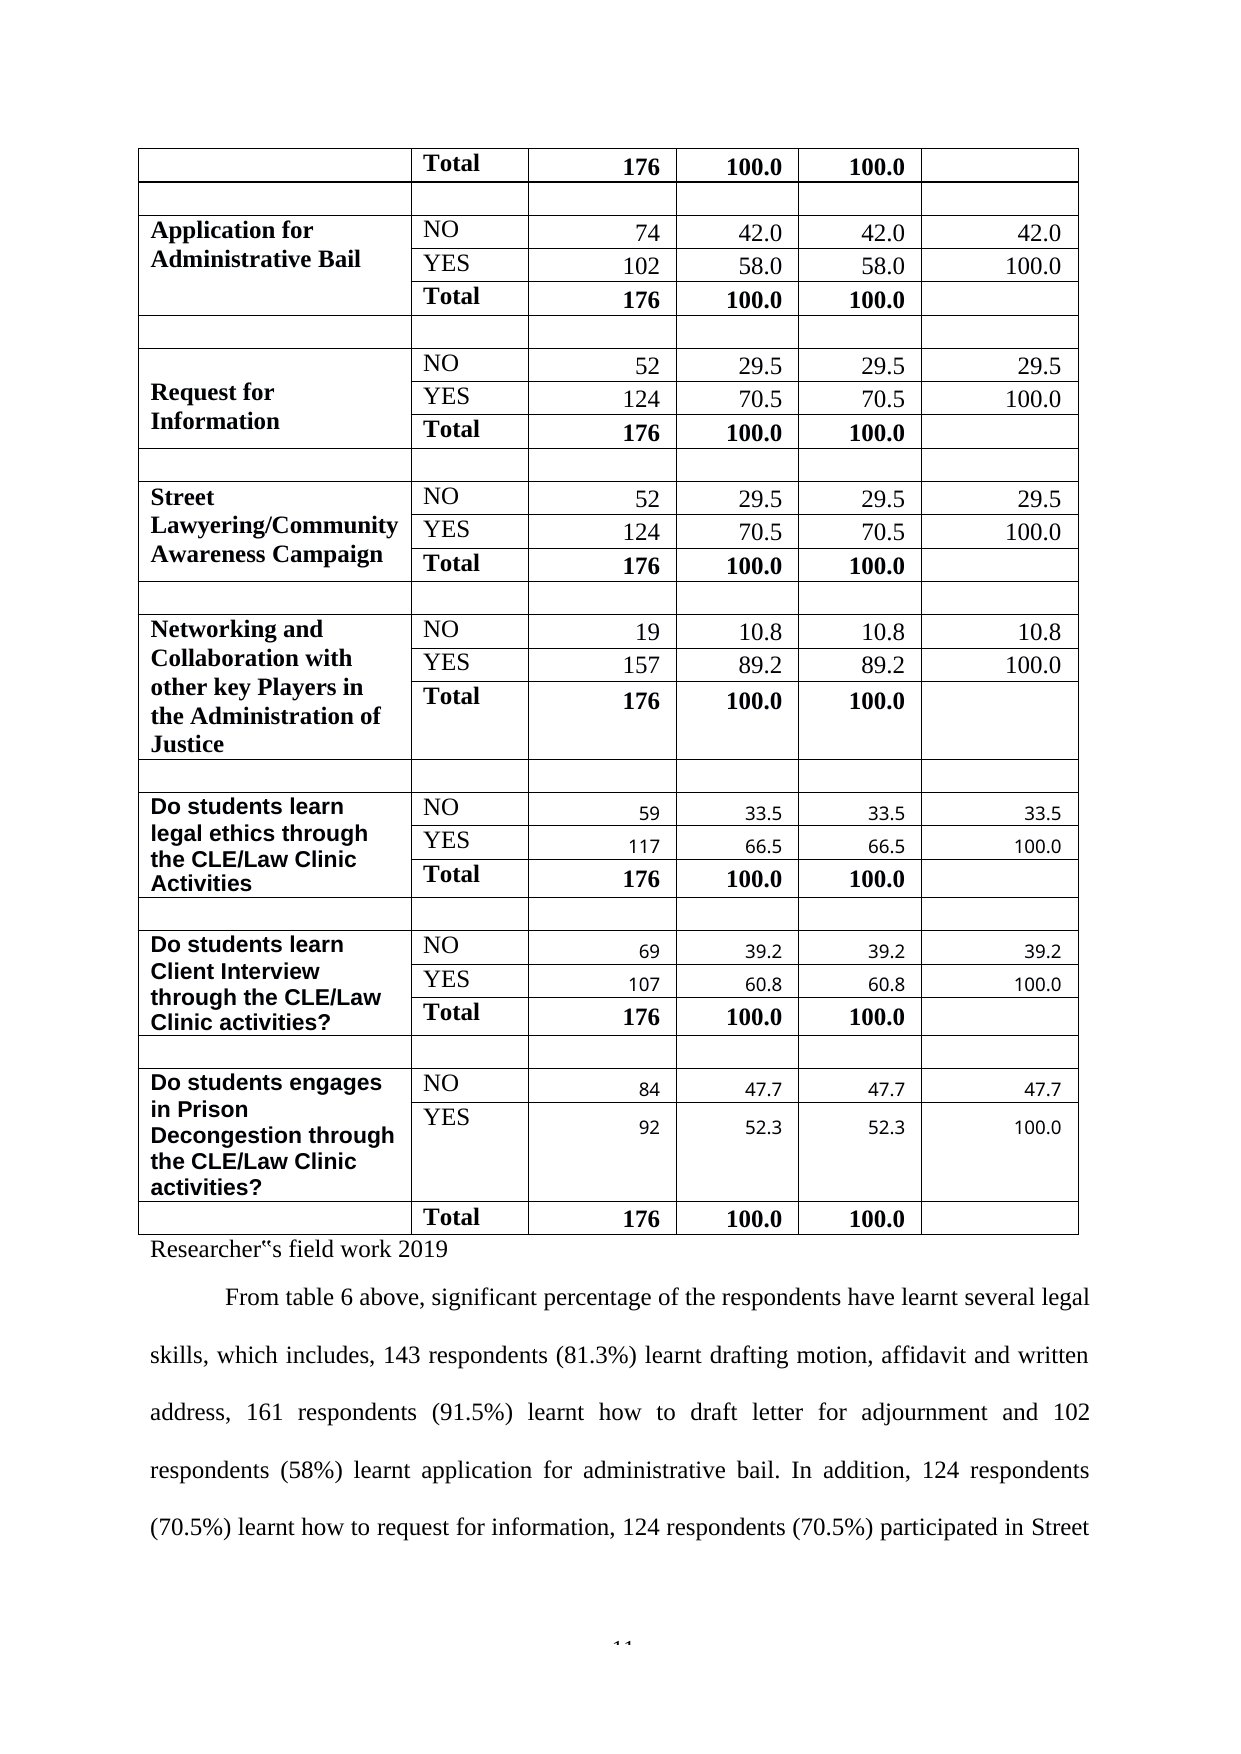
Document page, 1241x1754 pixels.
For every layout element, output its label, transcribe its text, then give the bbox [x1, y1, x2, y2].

table_cell Request for Information [139, 349, 411, 448]
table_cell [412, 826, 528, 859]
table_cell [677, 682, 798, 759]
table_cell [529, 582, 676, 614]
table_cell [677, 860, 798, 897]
table_cell [677, 183, 798, 214]
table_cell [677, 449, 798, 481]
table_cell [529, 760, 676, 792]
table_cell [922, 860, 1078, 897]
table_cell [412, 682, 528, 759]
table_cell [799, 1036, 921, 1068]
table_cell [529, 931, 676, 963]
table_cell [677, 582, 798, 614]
table_cell 29.5 [922, 349, 1078, 381]
table_cell 42.0 [922, 216, 1078, 248]
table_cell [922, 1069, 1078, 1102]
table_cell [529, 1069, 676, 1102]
table_cell 100.0 [799, 282, 921, 314]
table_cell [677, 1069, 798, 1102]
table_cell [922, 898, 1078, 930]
table_cell [412, 449, 528, 481]
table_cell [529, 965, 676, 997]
table_cell [922, 282, 1078, 314]
table_cell 176 [529, 282, 676, 314]
table_cell 29.5 [799, 349, 921, 381]
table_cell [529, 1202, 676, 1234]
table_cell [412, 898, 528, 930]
table_cell 52 [529, 349, 676, 381]
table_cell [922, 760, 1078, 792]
table_cell [139, 183, 411, 214]
table_cell 29.5 [677, 349, 798, 381]
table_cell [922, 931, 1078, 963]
table_cell [799, 183, 921, 214]
table_cell 70.5 [799, 382, 921, 414]
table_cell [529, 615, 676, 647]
table_cell 58.0 [799, 249, 921, 281]
table_header 100.0 [677, 149, 798, 181]
table_cell [677, 316, 798, 348]
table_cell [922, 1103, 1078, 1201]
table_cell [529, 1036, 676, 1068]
table_header 176 [529, 149, 676, 181]
table_cell 176 [529, 415, 676, 448]
text Researcher‟s field work 2019 [150, 1235, 1198, 1263]
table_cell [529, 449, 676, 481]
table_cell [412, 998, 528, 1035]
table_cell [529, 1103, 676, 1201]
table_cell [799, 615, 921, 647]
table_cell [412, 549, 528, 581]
table_cell 100.0 [922, 382, 1078, 414]
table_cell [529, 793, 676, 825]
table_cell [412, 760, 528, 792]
table_cell [412, 183, 528, 214]
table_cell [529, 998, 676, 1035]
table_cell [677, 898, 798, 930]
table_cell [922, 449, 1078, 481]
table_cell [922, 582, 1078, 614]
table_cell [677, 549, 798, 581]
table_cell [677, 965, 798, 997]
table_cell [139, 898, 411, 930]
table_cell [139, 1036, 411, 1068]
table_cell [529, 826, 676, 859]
table_cell Application for Administrative Bail [139, 216, 411, 314]
table_cell 100.0 [922, 249, 1078, 281]
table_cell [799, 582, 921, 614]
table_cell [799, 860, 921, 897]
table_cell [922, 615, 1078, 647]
table_cell NO [412, 216, 528, 248]
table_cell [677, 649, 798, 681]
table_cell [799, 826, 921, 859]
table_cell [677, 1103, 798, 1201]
table_cell 58.0 [677, 249, 798, 281]
table_cell 100.0 [677, 282, 798, 314]
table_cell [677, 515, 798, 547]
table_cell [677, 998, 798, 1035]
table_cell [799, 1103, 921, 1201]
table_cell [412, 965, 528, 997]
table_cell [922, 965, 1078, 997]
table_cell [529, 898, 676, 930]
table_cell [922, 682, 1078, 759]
table_cell NO [412, 349, 528, 381]
table_cell [139, 316, 411, 348]
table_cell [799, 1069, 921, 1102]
table_cell [529, 316, 676, 348]
table_header Total [412, 149, 528, 181]
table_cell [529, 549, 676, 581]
table_cell 42.0 [677, 216, 798, 248]
table_cell 42.0 [799, 216, 921, 248]
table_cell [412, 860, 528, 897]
table_cell 124 [529, 382, 676, 414]
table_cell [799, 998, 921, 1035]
table_cell [412, 316, 528, 348]
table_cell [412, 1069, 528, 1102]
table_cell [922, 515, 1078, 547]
table_cell [922, 415, 1078, 448]
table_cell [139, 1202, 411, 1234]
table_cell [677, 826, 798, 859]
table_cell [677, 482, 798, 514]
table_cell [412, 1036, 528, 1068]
table_cell YES [412, 382, 528, 414]
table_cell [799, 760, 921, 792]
table_cell [922, 183, 1078, 214]
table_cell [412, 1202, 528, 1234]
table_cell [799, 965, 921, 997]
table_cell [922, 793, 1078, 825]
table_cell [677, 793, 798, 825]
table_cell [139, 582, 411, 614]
table_cell 102 [529, 249, 676, 281]
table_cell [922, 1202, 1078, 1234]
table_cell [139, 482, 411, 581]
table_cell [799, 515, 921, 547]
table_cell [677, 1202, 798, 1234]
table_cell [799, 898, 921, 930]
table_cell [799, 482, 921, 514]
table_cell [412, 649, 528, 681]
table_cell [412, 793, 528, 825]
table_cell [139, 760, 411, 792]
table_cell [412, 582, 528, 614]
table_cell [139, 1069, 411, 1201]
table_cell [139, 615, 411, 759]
table_cell 100.0 [799, 415, 921, 448]
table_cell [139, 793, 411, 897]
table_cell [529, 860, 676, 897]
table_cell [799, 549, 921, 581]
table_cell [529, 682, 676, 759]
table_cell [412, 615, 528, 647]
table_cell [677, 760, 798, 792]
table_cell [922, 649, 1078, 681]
table_cell Total [412, 282, 528, 314]
table_cell [529, 183, 676, 214]
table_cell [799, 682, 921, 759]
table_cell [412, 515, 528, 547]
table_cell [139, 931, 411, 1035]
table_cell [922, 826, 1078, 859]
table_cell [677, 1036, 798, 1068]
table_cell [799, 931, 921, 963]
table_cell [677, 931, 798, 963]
table_cell Total [412, 415, 528, 448]
table_cell [922, 316, 1078, 348]
table_cell 100.0 [677, 415, 798, 448]
table_cell [139, 449, 411, 481]
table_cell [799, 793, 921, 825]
table_header [922, 149, 1078, 181]
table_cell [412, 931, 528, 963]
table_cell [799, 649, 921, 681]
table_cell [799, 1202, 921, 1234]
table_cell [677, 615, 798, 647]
table_cell 74 [529, 216, 676, 248]
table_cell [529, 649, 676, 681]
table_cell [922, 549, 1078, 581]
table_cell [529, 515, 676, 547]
table_cell [799, 316, 921, 348]
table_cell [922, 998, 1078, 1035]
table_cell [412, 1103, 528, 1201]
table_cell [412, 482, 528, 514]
text From table 6 above, significant percentage of the respondents have learnt several legal skills, which includes, 143 respondents (81.3%) learnt drafting motion, affidavit and written address, 161 respondents (91.5%) learnt how to draft letter for adjournment and 102 respondents (58%) learnt application for administrative bail. In addition, 124 respondents (70.5%) learnt how to request for information, 124 respondents (70.5%) participated in Street [150, 1282, 1091, 1541]
table_cell YES [412, 249, 528, 281]
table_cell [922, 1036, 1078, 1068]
table_header 100.0 [799, 149, 921, 181]
table_cell 70.5 [677, 382, 798, 414]
table_header [139, 149, 411, 181]
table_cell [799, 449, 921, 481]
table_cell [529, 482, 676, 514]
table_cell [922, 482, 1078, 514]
